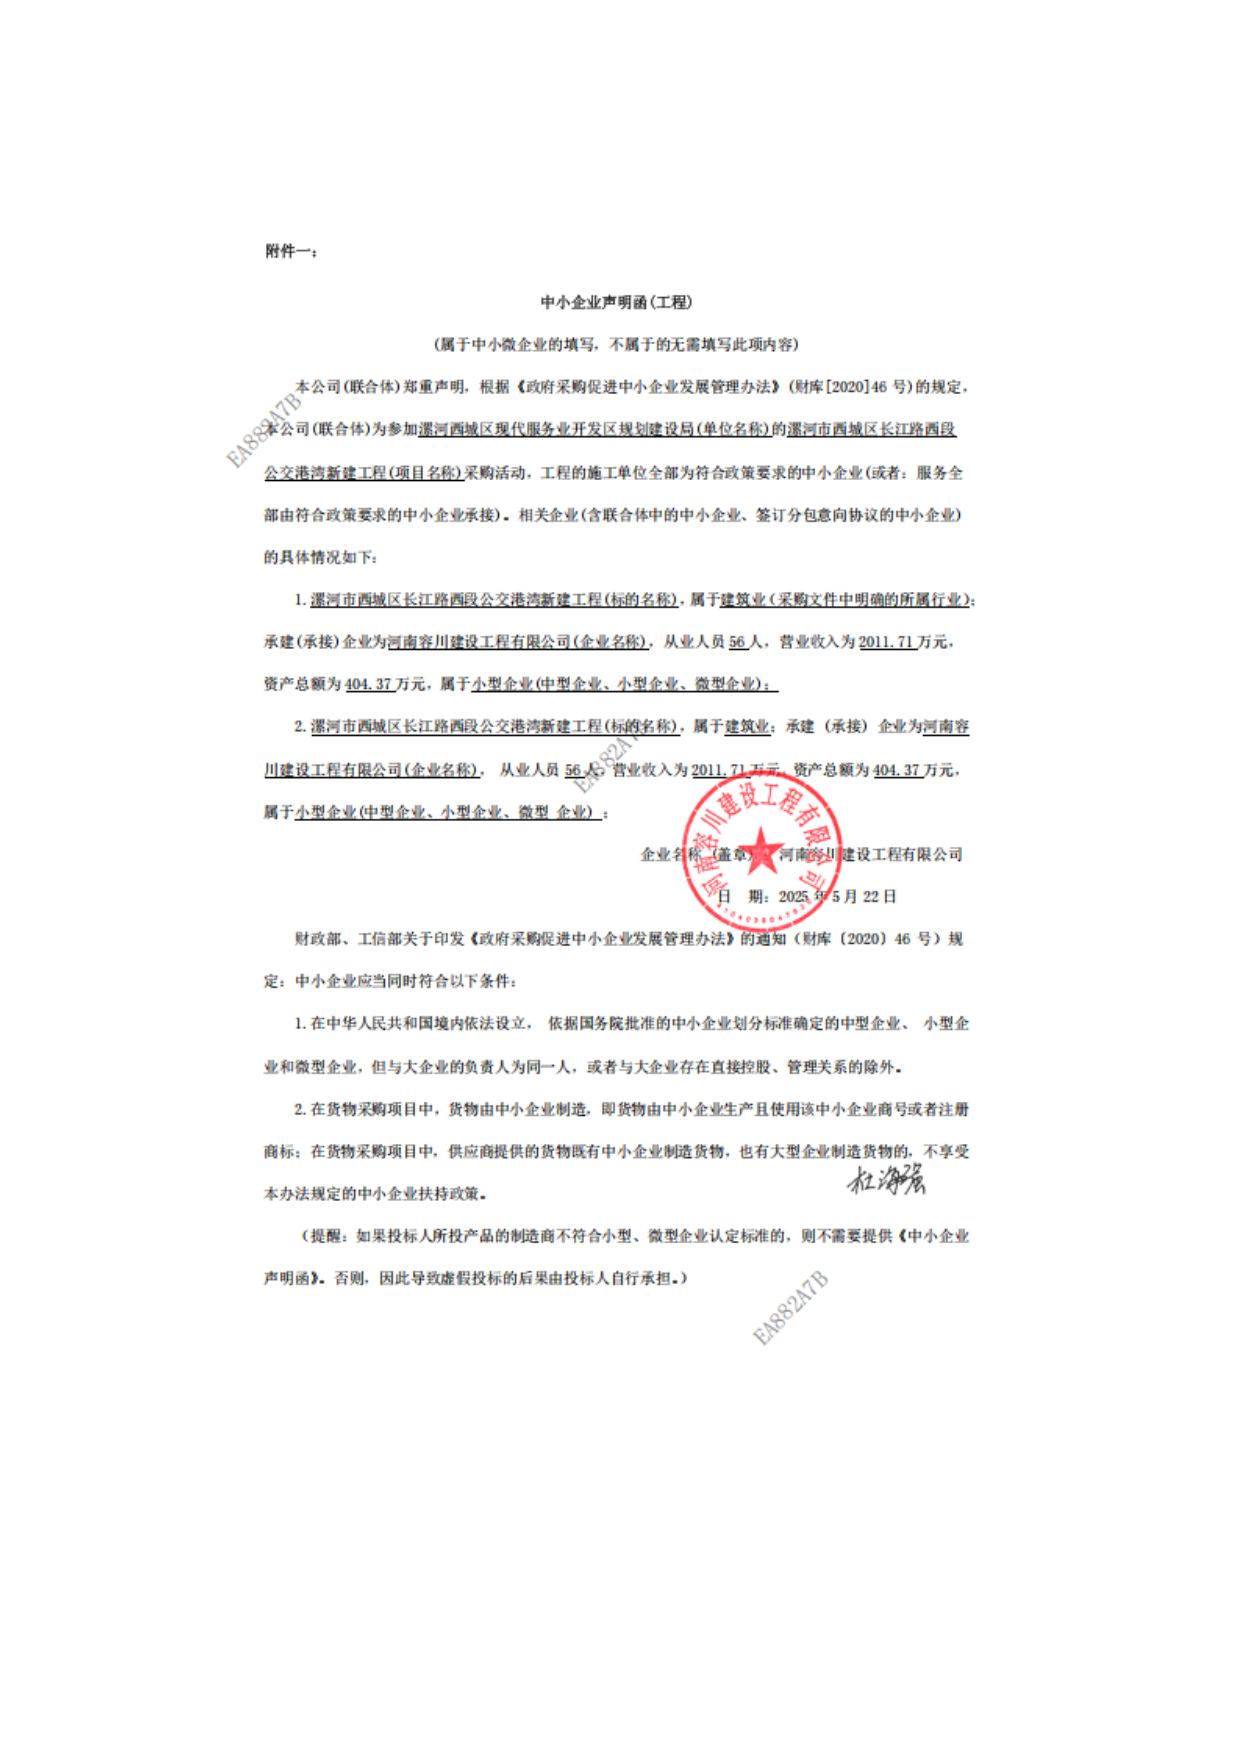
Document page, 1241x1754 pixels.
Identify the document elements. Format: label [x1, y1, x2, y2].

picture [187, 162, 1048, 1362]
